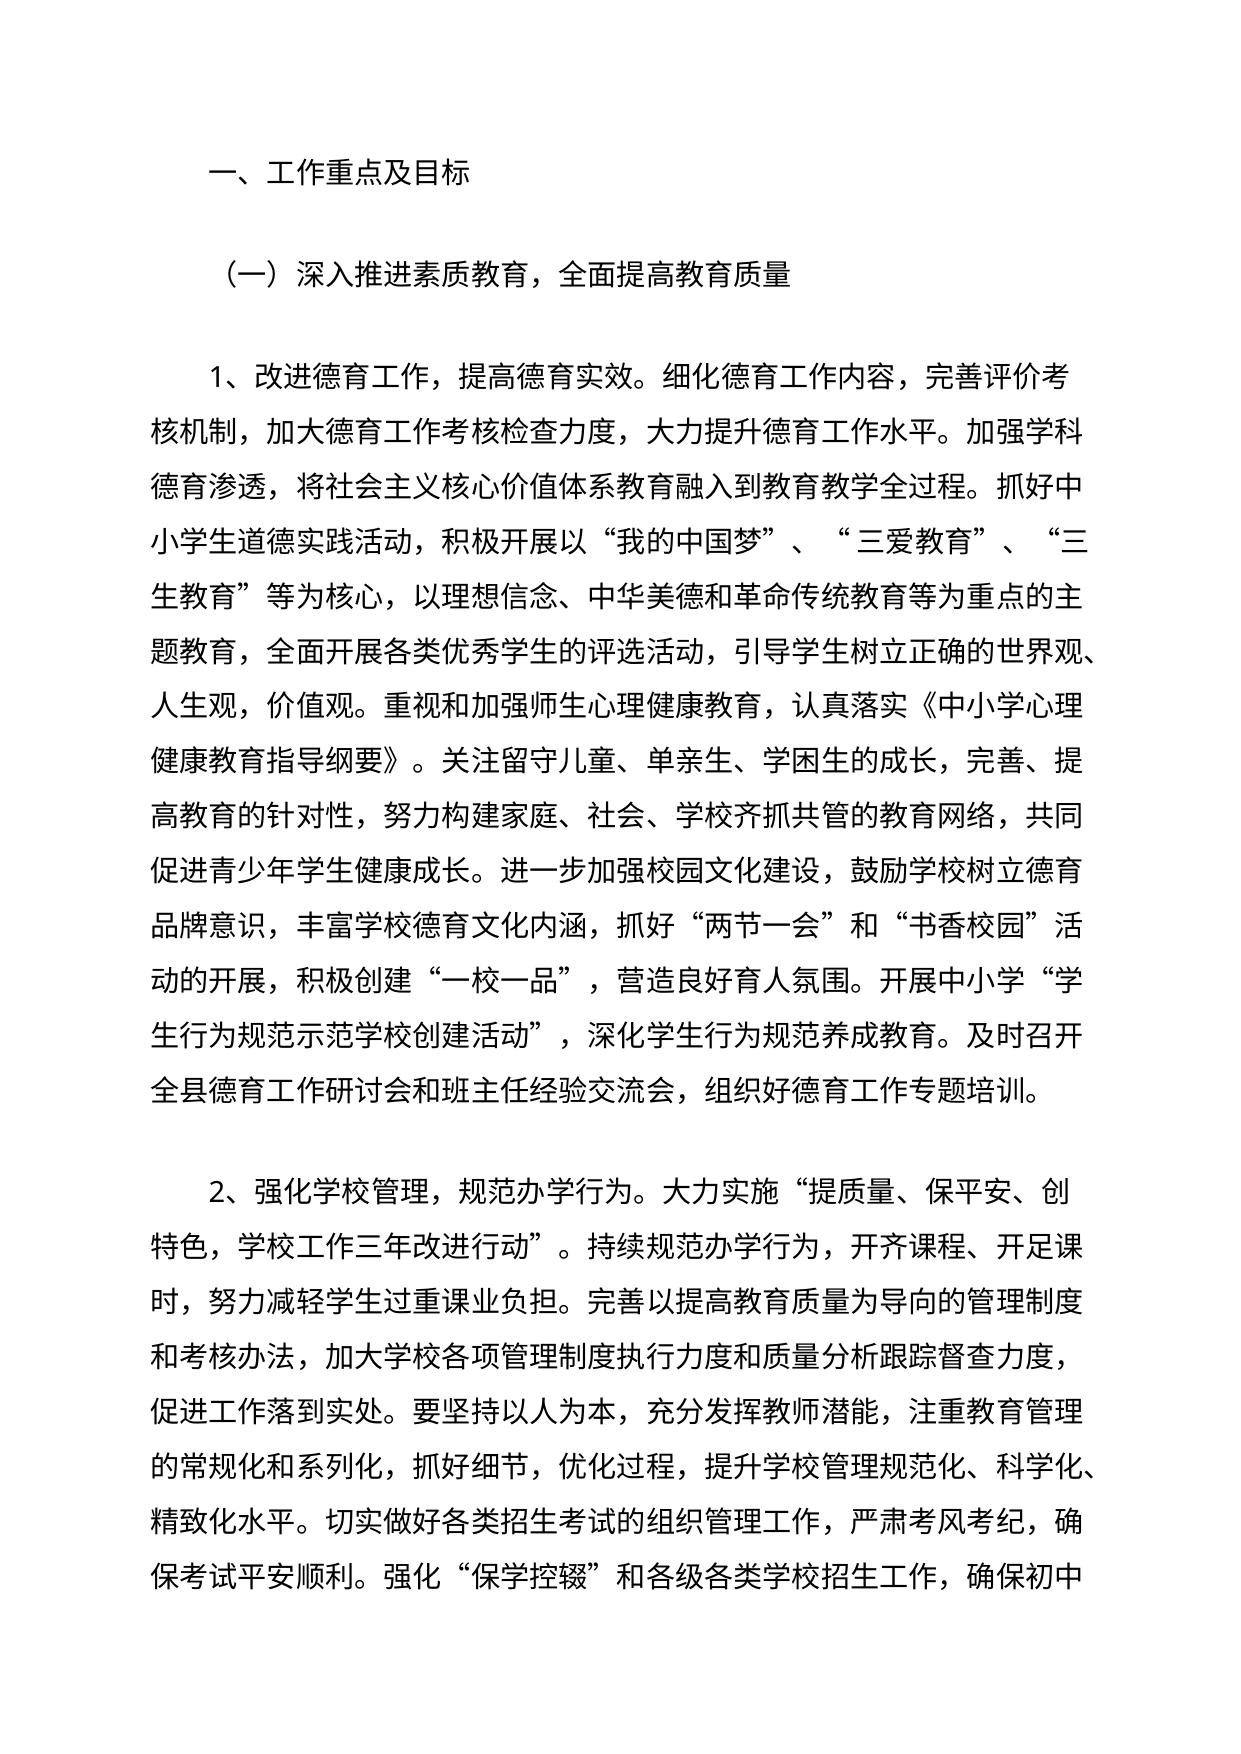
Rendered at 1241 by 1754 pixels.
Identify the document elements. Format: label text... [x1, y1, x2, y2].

text 一、工作重点及目标 [150, 150, 1090, 192]
text （一）深入推进素质教育，全面提高教育质量 [150, 252, 1090, 294]
text 1、改进德育工作，提高德育实效。细化德育工作内容，完善评价考核机制，加大德育工作考核检查力度，大力提升德育工作水平。加强学科德育渗透，将社会主义核心价值体系教育融入到教育教学全过程。抓好中小学生道德实践活动，积极开展以“我的中国梦”、“ 三爱教育”、“三生教育”等为核心，以理想信念、中华美德和革命传统教育等为重点的主题教育，全面开展各类优秀学生的评选活动，引导学生树立正确的世界观、人生观，价值观。重视和加强师生心理健康教育，认真落实《中小学心理健康教育指导纲要》。关注留守儿童、单亲生、学困生的成长，完善、提高教育的针对性，努力构建家庭、社会、学校齐抓共管的教育网络，共同促进青少年学生健康成长。进一步加强校园文化建设，鼓励学校树立德育品牌意识，丰富学校德育文化内涵，抓好“两节一会”和“书香校园”活动的开展，积极创建“一校一品”，营造良好育人氛围。开展中小学“学生行为规范示范学校创建活动”，深化学生行为规范养成教育。及时召开全县德育工作研讨会和班主任经验交流会，组织好德育工作专题培训。 [150, 353, 1090, 1109]
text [150, 1169, 1090, 1596]
